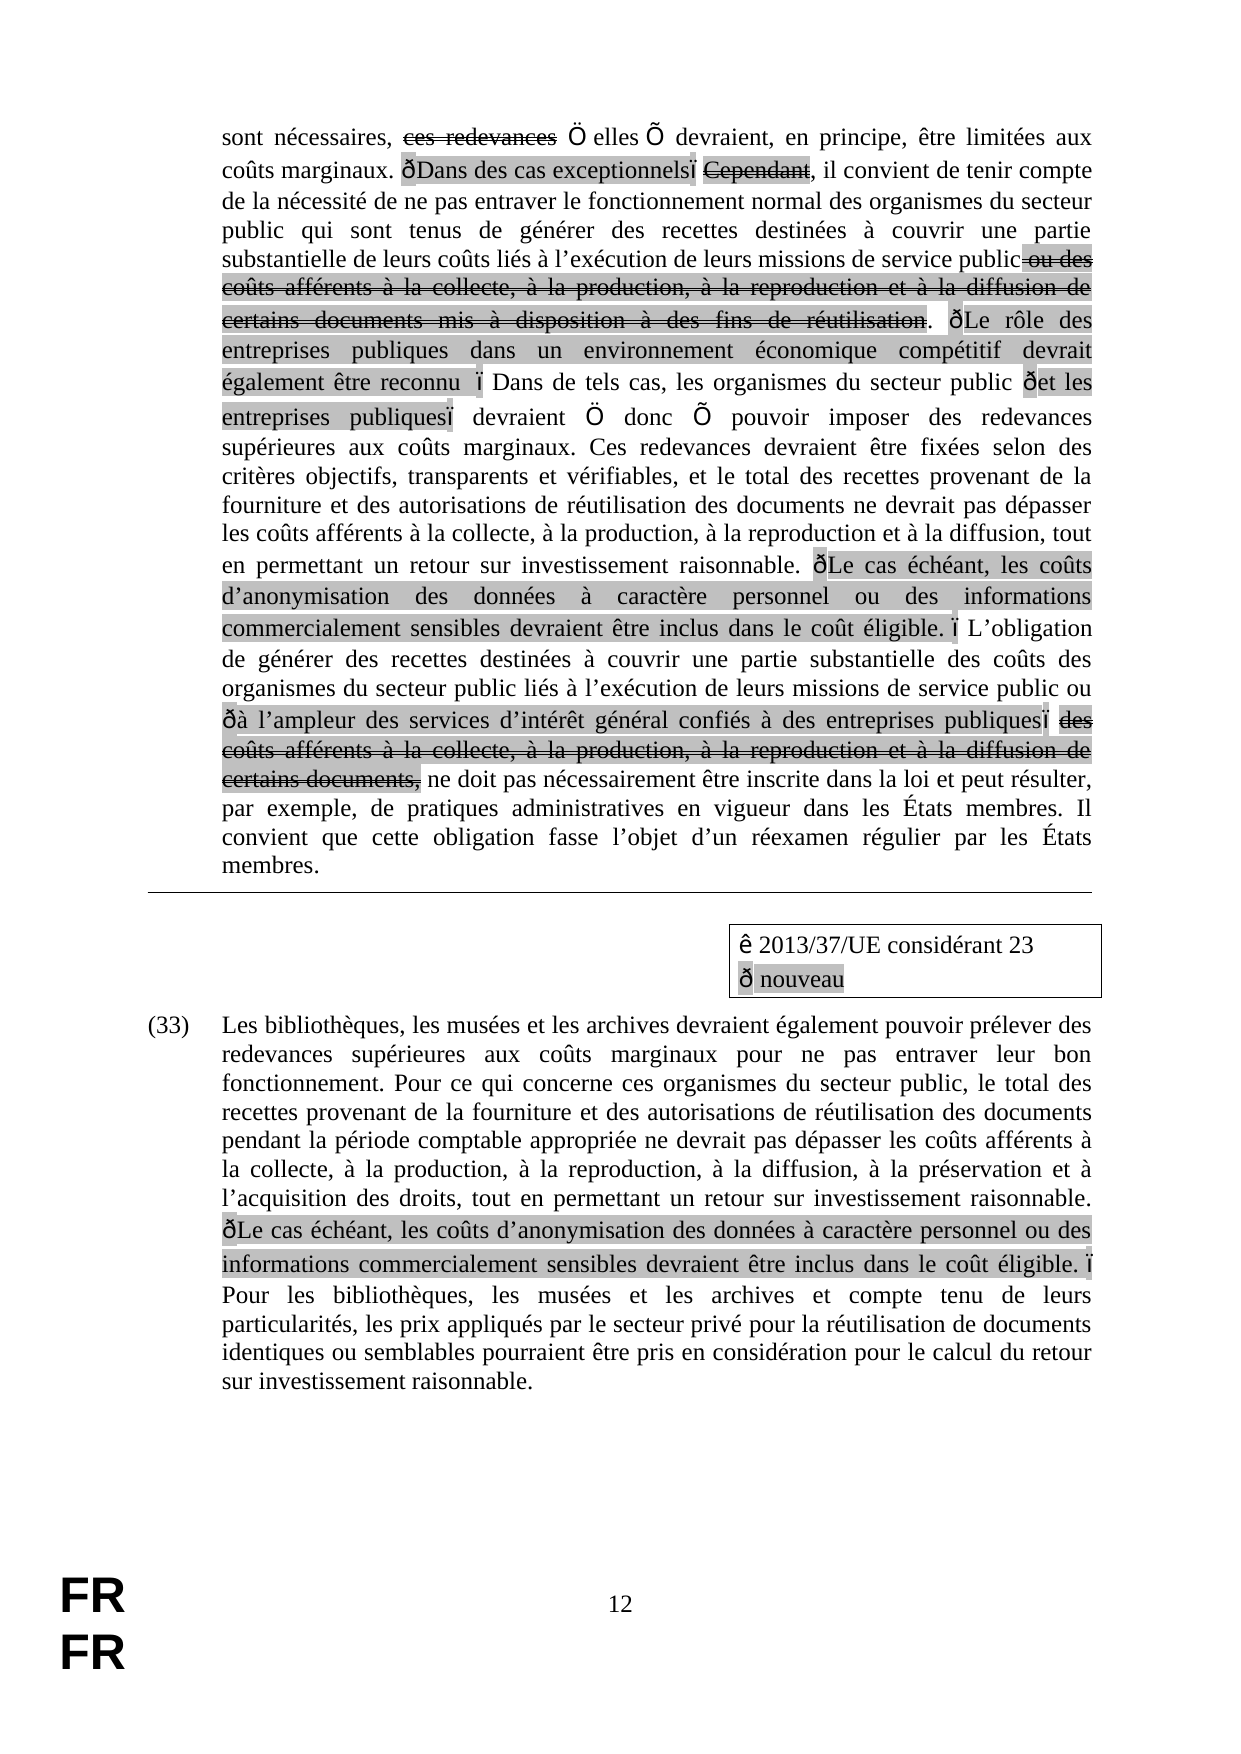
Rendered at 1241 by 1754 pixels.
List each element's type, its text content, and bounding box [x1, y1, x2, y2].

text (33) Les bibliothèques, les musées et les archives devraient également pouvoir prélever des redevances supérieures aux coûts marginaux pour ne pas entraver leur bon fonctionnement. Pour ce qui concerne ces organismes du secteur public, le total des recettes provenant de la fourniture et des autorisations de réutilisation des documents pendant la période comptable appropriée ne devrait pas dépasser les coûts afférents à la collecte, à la production, à la reproduction, à la diffusion, à la préservation et à l’acquisition des droits, tout en permettant un retour sur investissement raisonnable. ðLe cas échéant, les coûts d’anonymisation des données à caractère personnel ou des informations commercialement sensibles devraient être inclus dans le coût éligible. ï Pour les bibliothèques, les musées et les archives et compte tenu de leurs particularités, les prix appliqués par le secteur privé pour la réutilisation de documents identiques ou semblables pourraient être pris en considération pour le calcul du retour sur investissement raisonnable. [148, 1011, 1092, 1395]
text ê 2013/37/UE considérant 23 [730, 925, 1101, 958]
text ð nouveau [730, 958, 1101, 997]
